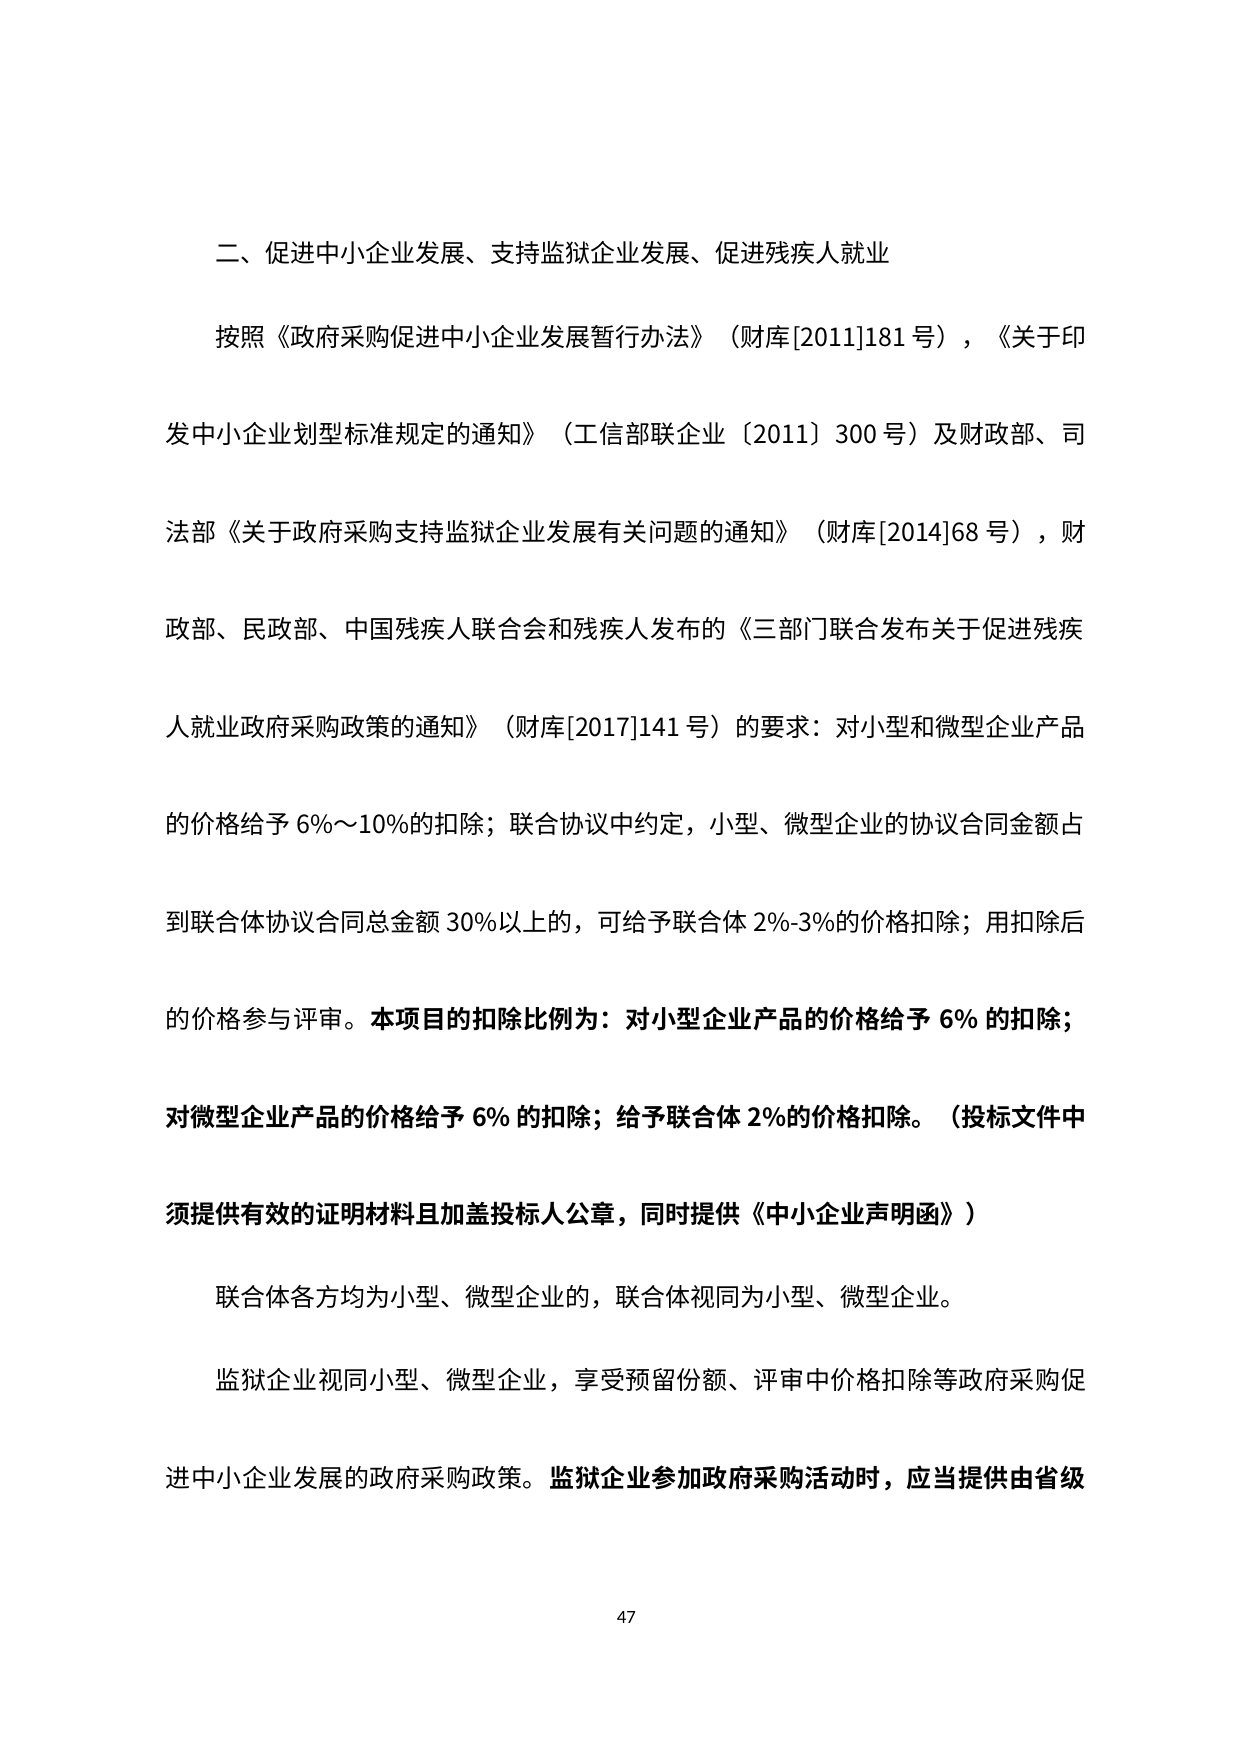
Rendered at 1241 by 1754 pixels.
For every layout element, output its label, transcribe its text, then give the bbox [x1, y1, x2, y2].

text 二、促进中小企业发展、支持监狱企业发展、促进残疾人就业 [165, 219, 1087, 284]
text 联合体各方均为小型、微型企业的，联合体视同为小型、微型企业。 [165, 1263, 1087, 1328]
text 按照《政府采购促进中小企业发展暂行办法》（财库[2011]181号），《关于印发中小企业划型标准规定的通知》（工信部联企业〔2011〕300号）及财政部、司法部《关于政府采购支持监狱企业发展有关问题的通知》（财库[2014]68 号），财政部、民政部、中国残疾人联合会和残疾人发布的《三部门联合发布关于促进残疾人就业政府采购政策的通知》（财库[2017]141号）的要求：对小型和微型企业产品的价格给予 6%～10%的扣除；联合协议中约定，小型、微型企业的协议合同金额占到联合体协议合同总金额30%以上的，可给予联合体2%-3%的价格扣除；用扣除后的价格参与评审。本项目的扣除比例为：对小型企业产品的价格给予 6% 的扣除；对微型企业产品的价格给予 6% 的扣除；给予联合体2%的价格扣除。（投标文件中须提供有效的证明材料且加盖投标人公章，同时提供《中小企业声明函》） [165, 303, 1087, 1245]
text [165, 1346, 1087, 1509]
